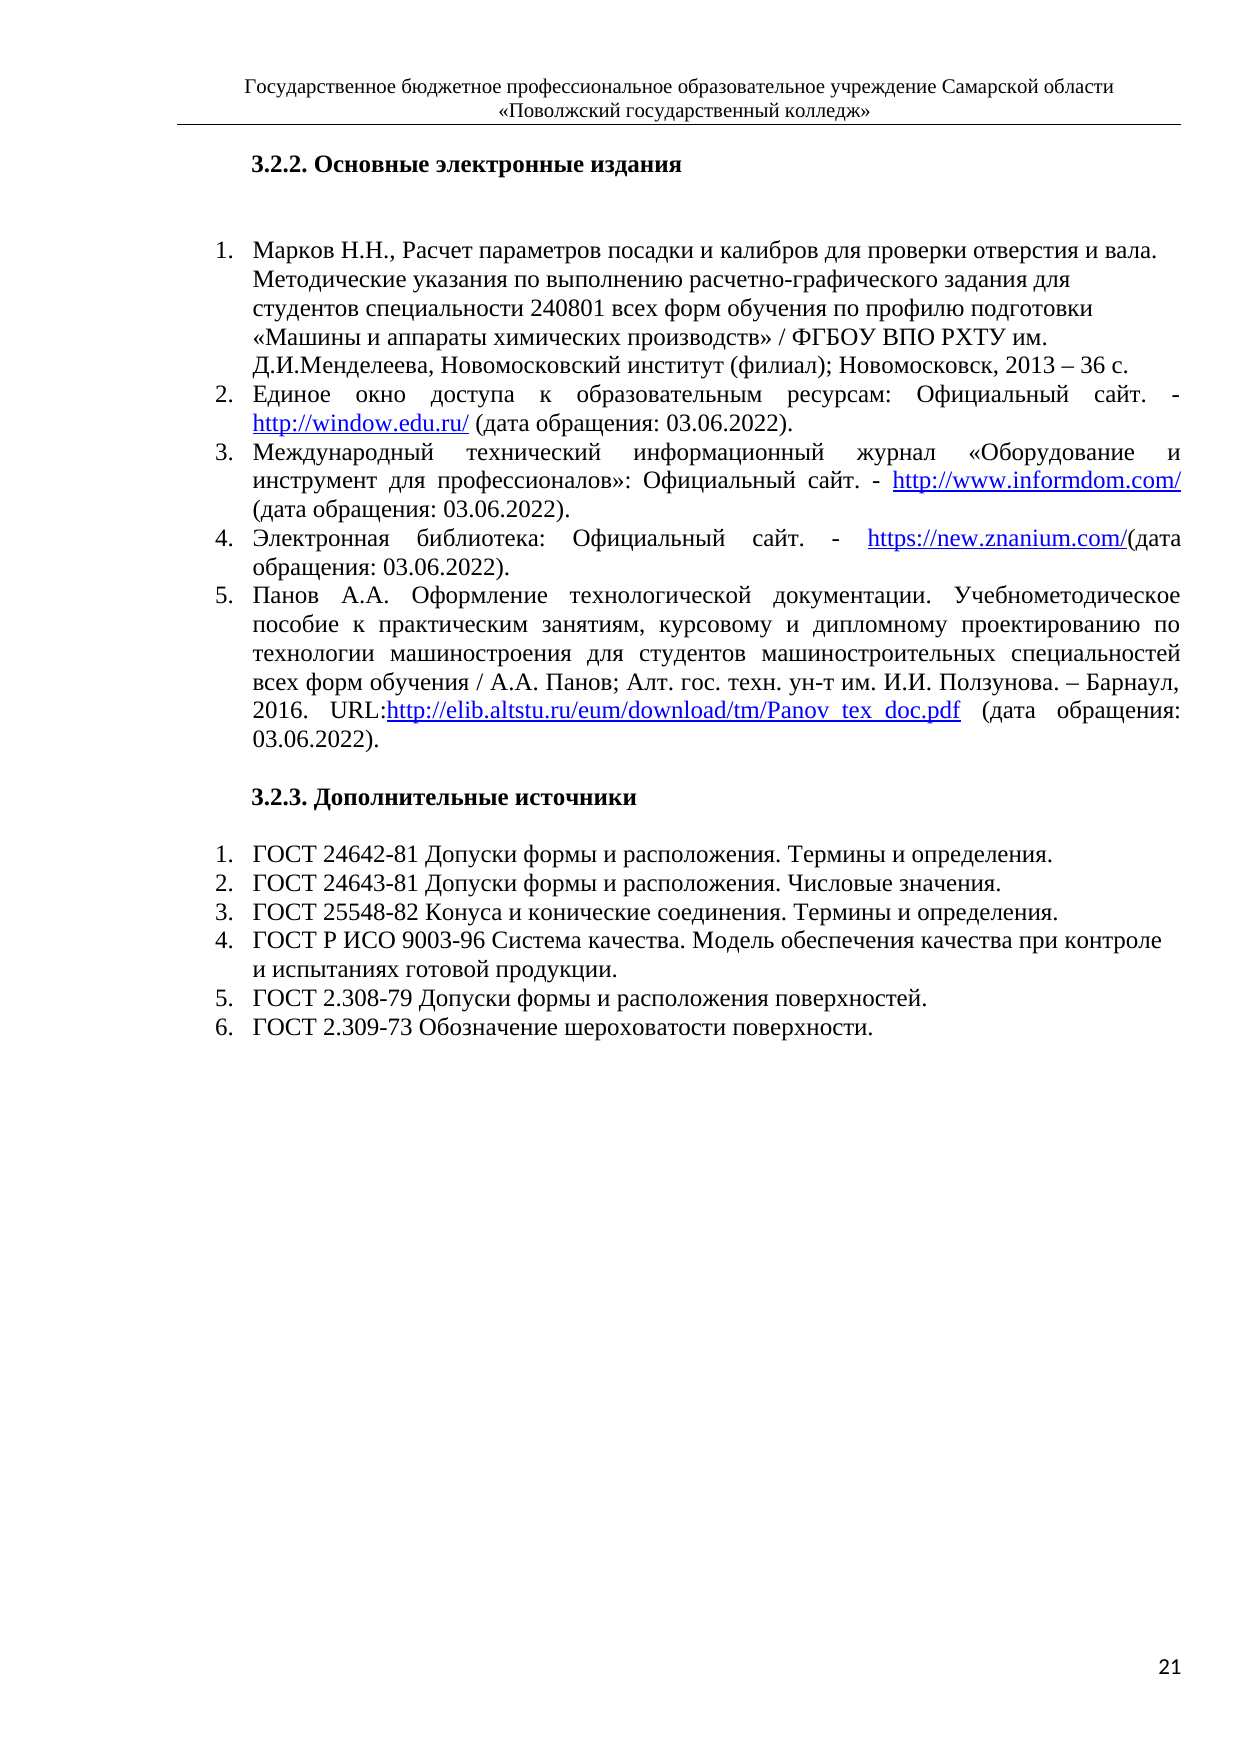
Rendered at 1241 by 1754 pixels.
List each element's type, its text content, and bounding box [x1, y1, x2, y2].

list Панов А.А. Оформление технологической документации. Учебнометодическое пособие к практическим занятиям, курсовому и дипломному проектированию по технологии машиностроения для студентов машиностроительных специальностей всех форм обучения / А.А. Панов; Алт. гос. техн. ун-т им. И.И. Ползунова. – Барнаул, 2016. URL:http://elib.altstu.ru/eum/download/tm/Panov_tex_doc.pdf (дата обращения: 03.06.2022). [215, 580, 1181, 753]
list Единое окно доступа к образовательным ресурсам: Официальный сайт. - http://window.edu.ru/ (дата обращения: 03.06.2022). [215, 379, 1181, 437]
list Электронная библиотека: Официальный сайт. - https://new.znanium.com/(дата обращения: 03.06.2022). [215, 523, 1181, 580]
list Марков Н.Н., Расчет параметров посадки и калибров для проверки отверстия и вала. Методические указания по выполнению расчетно-графического задания для студентов специальности 240801 всех форм обучения по профилю подготовки «Машины и аппараты химических производств» / ФГБОУ ВПО РХТУ им. Д.И.Менделеева, Новомосковский институт (филиал); Новомосковск, 2013 – 36 с. [215, 235, 1181, 379]
text 3.2.2. Основные электронные издания [177, 149, 1181, 178]
list ГОСТ 2.308-79 Допуски формы и расположения поверхностей. [215, 983, 1181, 1012]
text 3.2.3. Дополнительные источники [251, 782, 1181, 810]
list ГОСТ 25548-82 Конуса и конические соединения. Термины и определения. [215, 897, 1181, 925]
list Международный технический информационный журнал «Оборудование и инструмент для профессионалов»: Официальный сайт. - http://www.informdom.com/ (дата обращения: 03.06.2022). [215, 437, 1181, 523]
list ГОСТ Р ИСО 9003-96 Система качества. Модель обеспечения качества при контроле и испытаниях готовой продукции. [215, 925, 1181, 983]
list ГОСТ 2.309-73 Обозначение шероховатости поверхности. [215, 1012, 1181, 1040]
list ГОСТ 24643-81 Допуски формы и расположения. Числовые значения. [215, 868, 1181, 897]
list ГОСТ 24642-81 Допуски формы и расположения. Термины и определения. [215, 839, 1181, 868]
